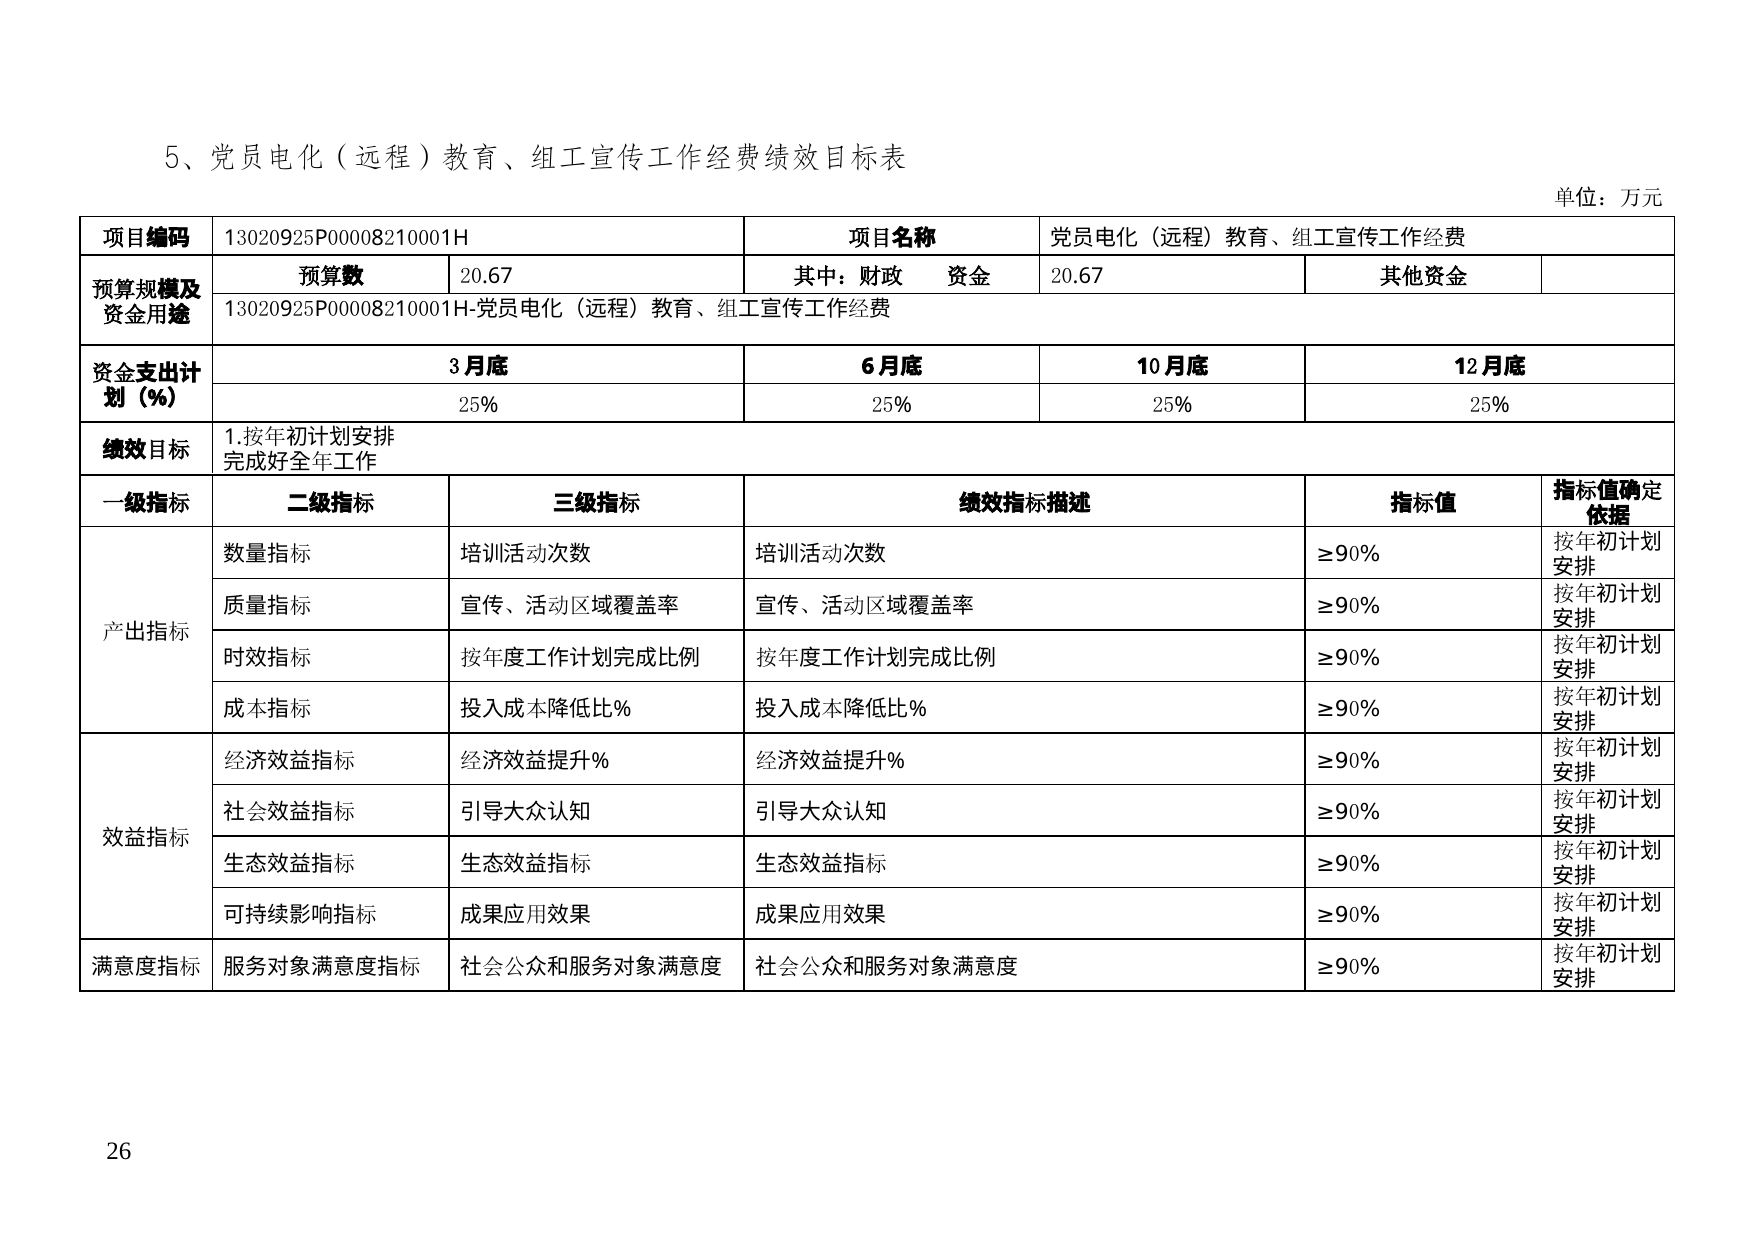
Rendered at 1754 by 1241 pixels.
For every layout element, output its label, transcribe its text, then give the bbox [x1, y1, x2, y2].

table_cell 12月底 [1306, 346, 1674, 382]
table_cell ≥90% [1306, 940, 1541, 990]
table_cell 3月底 [213, 346, 743, 382]
table_cell 按年度工作计划完成比例 [745, 631, 1304, 681]
table_cell ≥90% [1306, 631, 1541, 681]
table_cell 项目编码 [81, 217, 212, 254]
table_cell 预算规模及资金用途 [81, 256, 212, 344]
table_cell 按年度工作计划完成比例 [450, 631, 743, 681]
table_header 绩效指标描述 [745, 476, 1304, 526]
table_cell 成果应用效果 [745, 888, 1304, 938]
table_cell 10月底 [1040, 346, 1304, 382]
table_cell ≥90% [1306, 785, 1541, 835]
table_cell 培训活动次数 [745, 527, 1304, 577]
table_cell 其他资金 [1306, 256, 1541, 292]
text 5、党员电化（远程）教育、组工宣传工作经费绩效目标表 [106, 142, 1648, 174]
table_cell 生态效益指标 [450, 837, 743, 887]
table_cell 按年初计划安排 [1542, 785, 1674, 835]
table_cell 按年初计划安排 [1542, 579, 1674, 629]
table_cell 25% [1306, 384, 1674, 421]
table_cell ≥90% [1306, 837, 1541, 887]
table_cell 绩效目标 [81, 423, 212, 472]
table_header 单位：万元 [81, 176, 1674, 216]
table_cell 按年初计划安排 [1542, 940, 1674, 990]
table_cell 资金支出计划（%） [81, 346, 212, 421]
table_header 指标值 [1306, 476, 1541, 526]
table_cell 社会公众和服务对象满意度 [745, 940, 1304, 990]
table_cell 20.67 [450, 256, 743, 292]
table_cell 引导大众认知 [450, 785, 743, 835]
table_cell 经济效益指标 [213, 734, 448, 784]
table_cell 项目名称 [745, 217, 1039, 254]
table_cell 按年初计划安排 [1542, 837, 1674, 887]
table_cell 党员电化（远程）教育、组工宣传工作经费 [1040, 217, 1674, 254]
table_cell 投入成本降低比% [745, 682, 1304, 732]
table_cell 13020925P00008210001H [213, 217, 743, 254]
table_cell 质量指标 [213, 579, 448, 629]
table_cell 服务对象满意度指标 [213, 940, 448, 990]
table_cell 6月底 [745, 346, 1039, 382]
table_cell 25% [1040, 384, 1304, 421]
table_cell 培训活动次数 [450, 527, 743, 577]
table_cell 满意度指标 [81, 940, 212, 990]
table_cell 可持续影响指标 [213, 888, 448, 938]
table_cell 成果应用效果 [450, 888, 743, 938]
table_cell 产出指标 [81, 527, 212, 732]
table_cell 预算数 [213, 256, 448, 292]
table_cell 时效指标 [213, 631, 448, 681]
table_cell 按年初计划安排 [1542, 631, 1674, 681]
table_cell ≥90% [1306, 579, 1541, 629]
table_cell 宣传、活动区域覆盖率 [450, 579, 743, 629]
table_cell 13020925P00008210001H-党员电化（远程）教育、组工宣传工作经费 [213, 294, 1674, 344]
table_cell 生态效益指标 [745, 837, 1304, 887]
table_cell 效益指标 [81, 734, 212, 938]
table_cell 按年初计划安排 [1542, 527, 1674, 577]
table_cell 经济效益提升% [450, 734, 743, 784]
table_cell 经济效益提升% [745, 734, 1304, 784]
table_cell ≥90% [1306, 682, 1541, 732]
table_cell 按年初计划安排 [1542, 682, 1674, 732]
table_header 三级指标 [450, 476, 743, 526]
table_cell 成本指标 [213, 682, 448, 732]
table_cell 1.按年初计划安排 完成好全年工作 [213, 423, 1674, 472]
table_header 二级指标 [213, 476, 448, 526]
table_cell 宣传、活动区域覆盖率 [745, 579, 1304, 629]
table_cell [1542, 256, 1674, 292]
table_cell 生态效益指标 [213, 837, 448, 887]
table_cell 按年初计划安排 [1542, 734, 1674, 784]
table_cell ≥90% [1306, 734, 1541, 784]
table_cell 数量指标 [213, 527, 448, 577]
table_cell 按年初计划安排 [1542, 888, 1674, 938]
table_cell 社会效益指标 [213, 785, 448, 835]
table_cell 社会公众和服务对象满意度 [450, 940, 743, 990]
table_cell 其中：财政 资金 [745, 256, 1039, 292]
table_header 指标值确定依据 [1542, 476, 1674, 526]
table_cell ≥90% [1306, 888, 1541, 938]
table_cell 引导大众认知 [745, 785, 1304, 835]
table_cell 25% [745, 384, 1039, 421]
table_cell 投入成本降低比% [450, 682, 743, 732]
table_header 一级指标 [81, 476, 212, 526]
table_cell ≥90% [1306, 527, 1541, 577]
table_cell 20.67 [1040, 256, 1304, 292]
table_cell 25% [213, 384, 743, 421]
